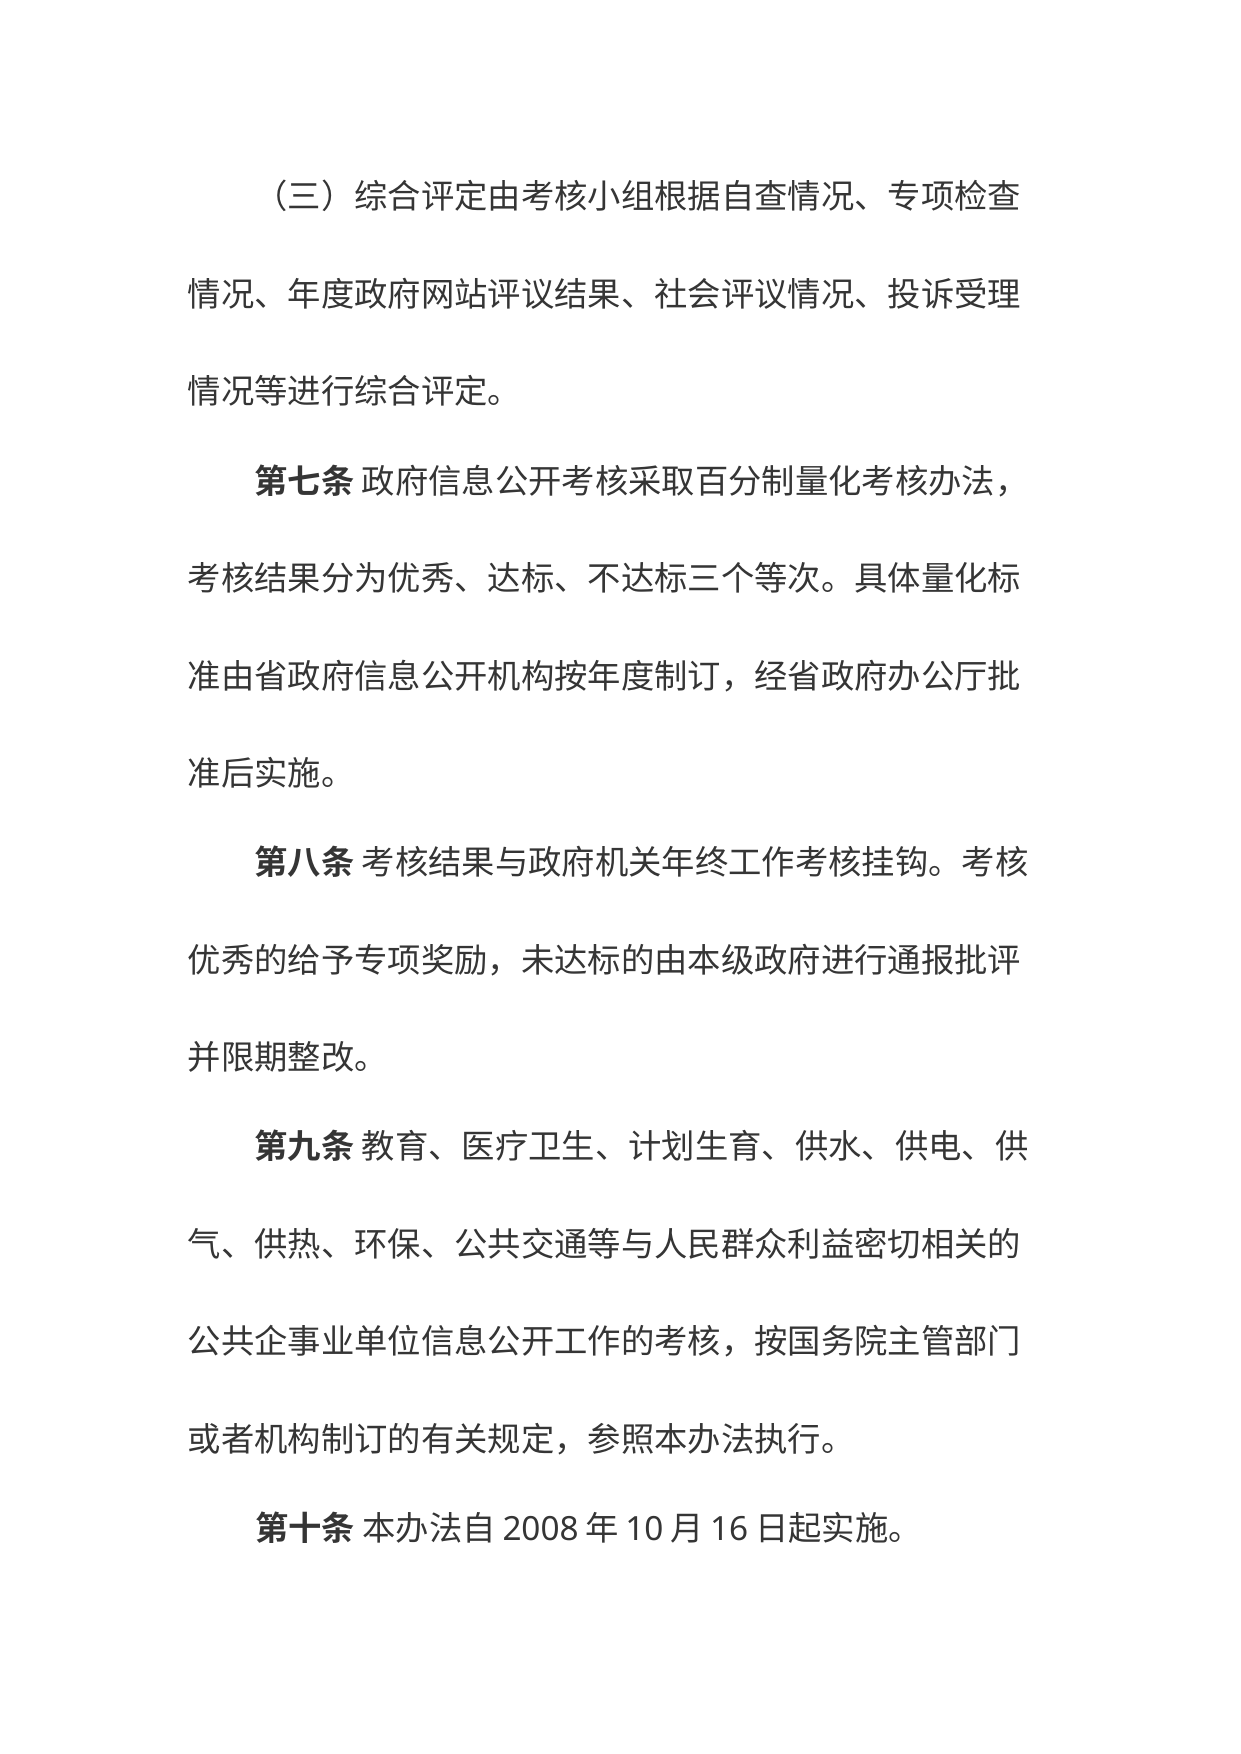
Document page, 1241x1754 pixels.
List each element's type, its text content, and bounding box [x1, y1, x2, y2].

text （三）综合评定由考核小组根据自查情况、专项检查情况、年度政府网站评议结果、社会评议情况、投诉受理情况等进行综合评定。 [187, 162, 1053, 422]
text 第九条 教育、医疗卫生、计划生育、供水、供电、供气、供热、环保、公共交通等与人民群众利益密切相关的公共企事业单位信息公开工作的考核，按国务院主管部门或者机构制订的有关规定，参照本办法执行。 [187, 1112, 1053, 1469]
text 第八条 考核结果与政府机关年终工作考核挂钩。考核优秀的给予专项奖励，未达标的由本级政府进行通报批评并限期整改。 [187, 828, 1053, 1088]
text 第十条 本办法自2008年10月16日起实施。 [187, 1493, 1053, 1558]
text 第七条 政府信息公开考核采取百分制量化考核办法，考核结果分为优秀、达标、不达标三个等次。具体量化标准由省政府信息公开机构按年度制订，经省政府办公厅批准后实施。 [187, 446, 1053, 803]
